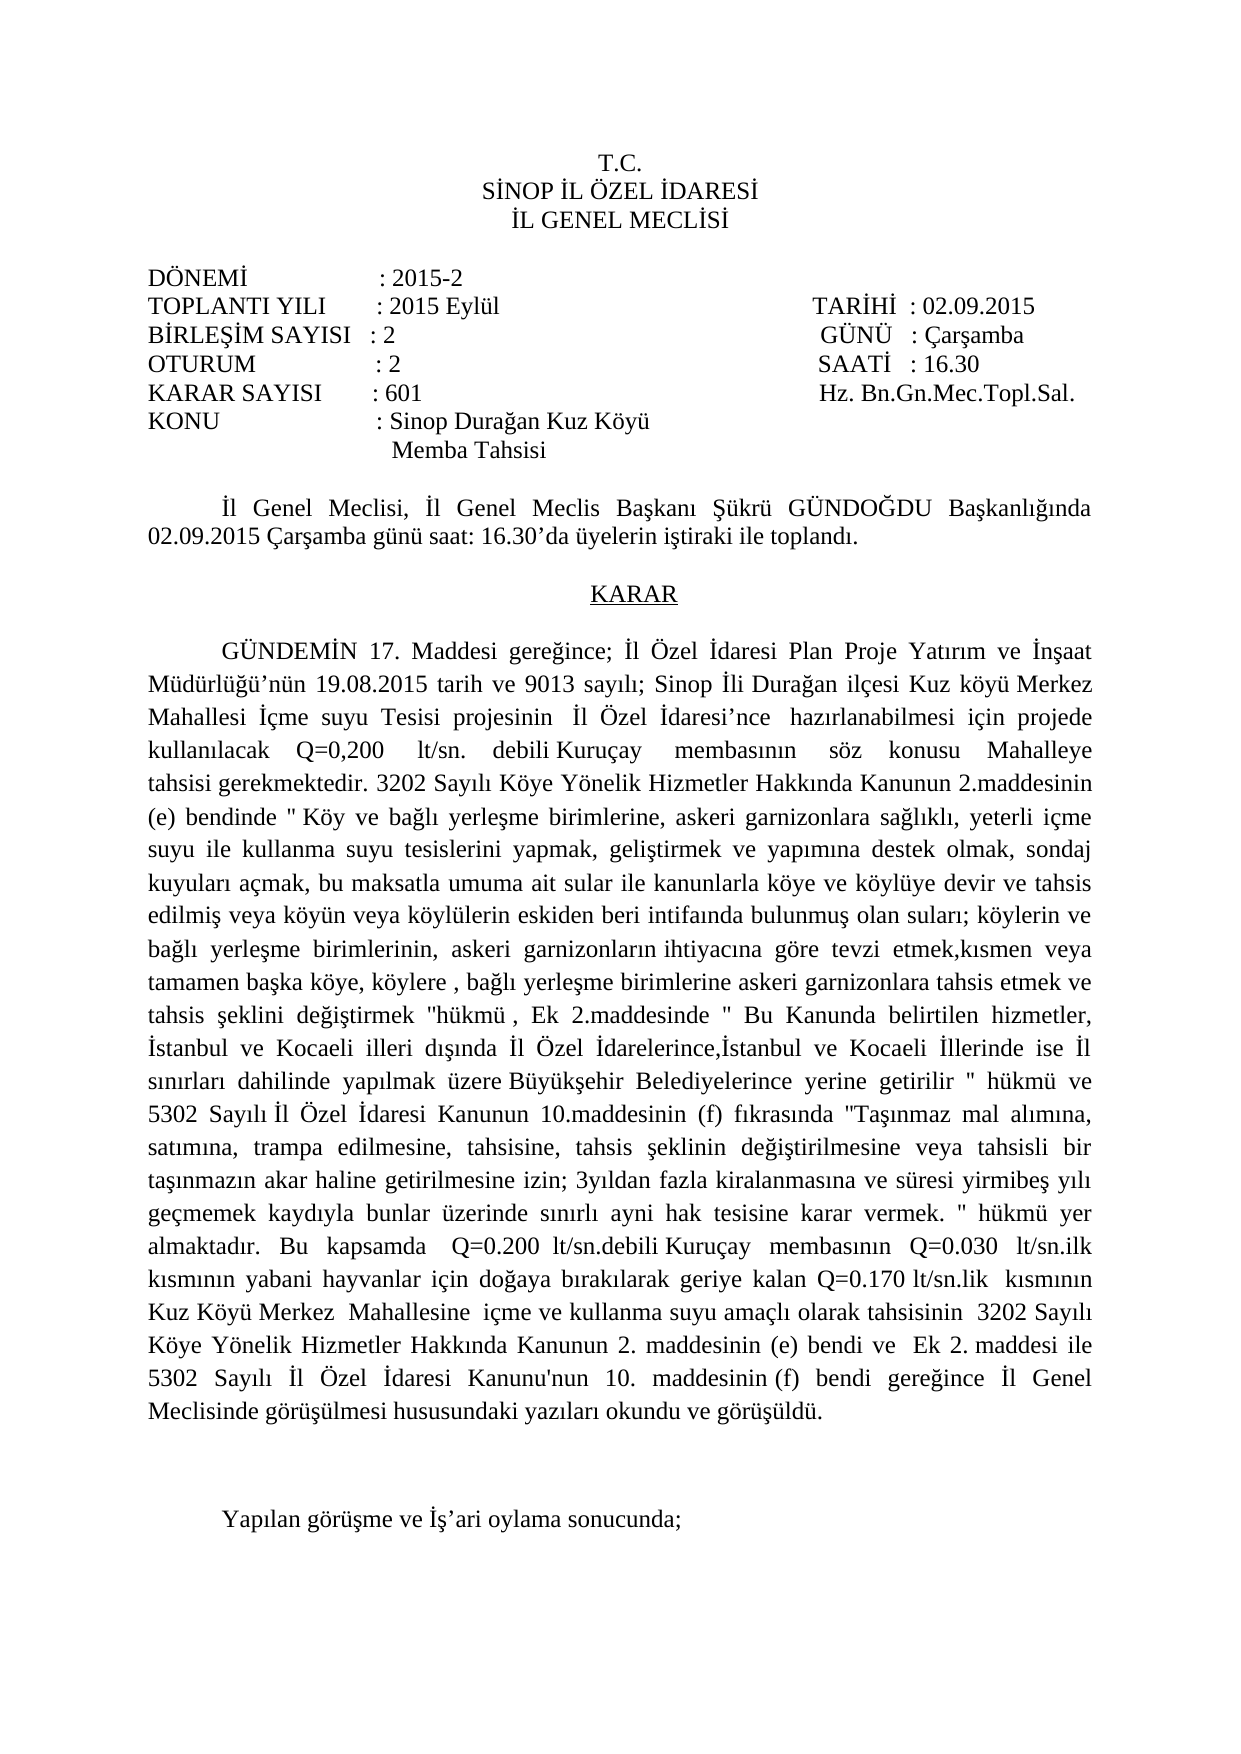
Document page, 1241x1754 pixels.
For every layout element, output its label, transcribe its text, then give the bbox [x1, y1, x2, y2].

text DÖNEMİ : 2015-2 [148, 263, 1092, 291]
text TOPLANTI YILI : 2015 Eylül TARİHİ : 02.09.2015 [148, 291, 1092, 320]
text İL GENEL MECLİSİ [148, 205, 1092, 234]
text KARAR SAYISI : 601 Hz. Bn.Gn.Mec.Topl.Sal. [148, 378, 1092, 406]
text OTURUM : 2 SAATİ : 16.30 [148, 349, 1092, 378]
text BİRLEŞİM SAYISI : 2 GÜNÜ : Çarşamba [148, 320, 1092, 349]
text SİNOP İL ÖZEL İDARESİ [148, 176, 1092, 205]
text GÜNDEMİN 17. Maddesi gereğince; İl Özel İdaresi Plan Proje Yatırım ve İnşaat Müdürlüğü’nün 19.08.2015 tarih ve 9013 sayılı; Sinop İli Durağan ilçesi Kuz köyü Merkez Mahallesi İçme suyu Tesisi projesinin İl Özel İdaresi’nce hazırlanabilmesi için projede kullanılacak Q=0,200 lt/sn. debili Kuruçay membasının söz konusu Mahalleye tahsisi gerekmektedir. 3202 Sayılı Köye Yönelik Hizmetler Hakkında Kanunun 2.maddesinin (e) bendinde '' Köy ve bağlı yerleşme birimlerine, askeri garnizonlara sağlıklı, yeterli içme suyu ile kullanma suyu tesislerini yapmak, geliştirmek ve yapımına destek olmak, sondaj kuyuları açmak, bu maksatla umuma ait sular ile kanunlarla köye ve köylüye devir ve tahsis edilmiş veya köyün veya köylülerin eskiden beri intifaında bulunmuş olan suları; köylerin ve bağlı yerleşme birimlerinin, askeri garnizonların ihtiyacına göre tevzi etmek,kısmen veya tamamen başka köye, köylere , bağlı yerleşme birimlerine askeri garnizonlara tahsis etmek ve tahsis şeklini değiştirmek ''hükmü , Ek 2.maddesinde '' Bu Kanunda belirtilen hizmetler, İstanbul ve Kocaeli illeri dışında İl Özel İdarelerince,İstanbul ve Kocaeli İllerinde ise İl sınırları dahilinde yapılmak üzere Büyükşehir Belediyelerince yerine getirilir '' hükmü ve 5302 Sayılı İl Özel İdaresi Kanunun 10.maddesinin (f) fıkrasında ''Taşınmaz mal alımına, satımına, trampa edilmesine, tahsisine, tahsis şeklinin değiştirilmesine veya tahsisli bir taşınmazın akar haline getirilmesine izin; 3yıldan fazla kiralanmasına ve süresi yirmibeş yılı geçmemek kaydıyla bunlar üzerinde sınırlı ayni hak tesisine karar vermek. '' hükmü yer almaktadır. Bu kapsamda Q=0.200 lt/sn.debili Kuruçay membasının Q=0.030 lt/sn.ilk kısmının yabani hayvanlar için doğaya bırakılarak geriye kalan Q=0.170 lt/sn.lik kısmının Kuz Köyü Merkez Mahallesine içme ve kullanma suyu amaçlı olarak tahsisinin 3202 Sayılı Köye Yönelik Hizmetler Hakkında Kanunun 2. maddesinin (e) bendi ve Ek 2. maddesi ile 5302 Sayılı İl Özel İdaresi Kanunu'nun 10. maddesinin (f) bendi gereğince İl Genel Meclisinde görüşülmesi hususundaki yazıları okundu ve görüşüldü. [148, 636, 1092, 1425]
text T.C. [148, 148, 1092, 176]
text İl Genel Meclisi, İl Genel Meclis Başkanı Şükrü GÜNDOĞDU Başkanlığında 02.09.2015 Çarşamba günü saat: 16.30’da üyelerin iştiraki ile toplandı. [148, 493, 1092, 550]
text KARAR [516, 579, 1092, 608]
text KONU : Sinop Durağan Kuz Köyü Memba Tahsisi [148, 406, 1092, 464]
text Yapılan görüşme ve İş’ari oylama sonucunda; [148, 1504, 1092, 1532]
